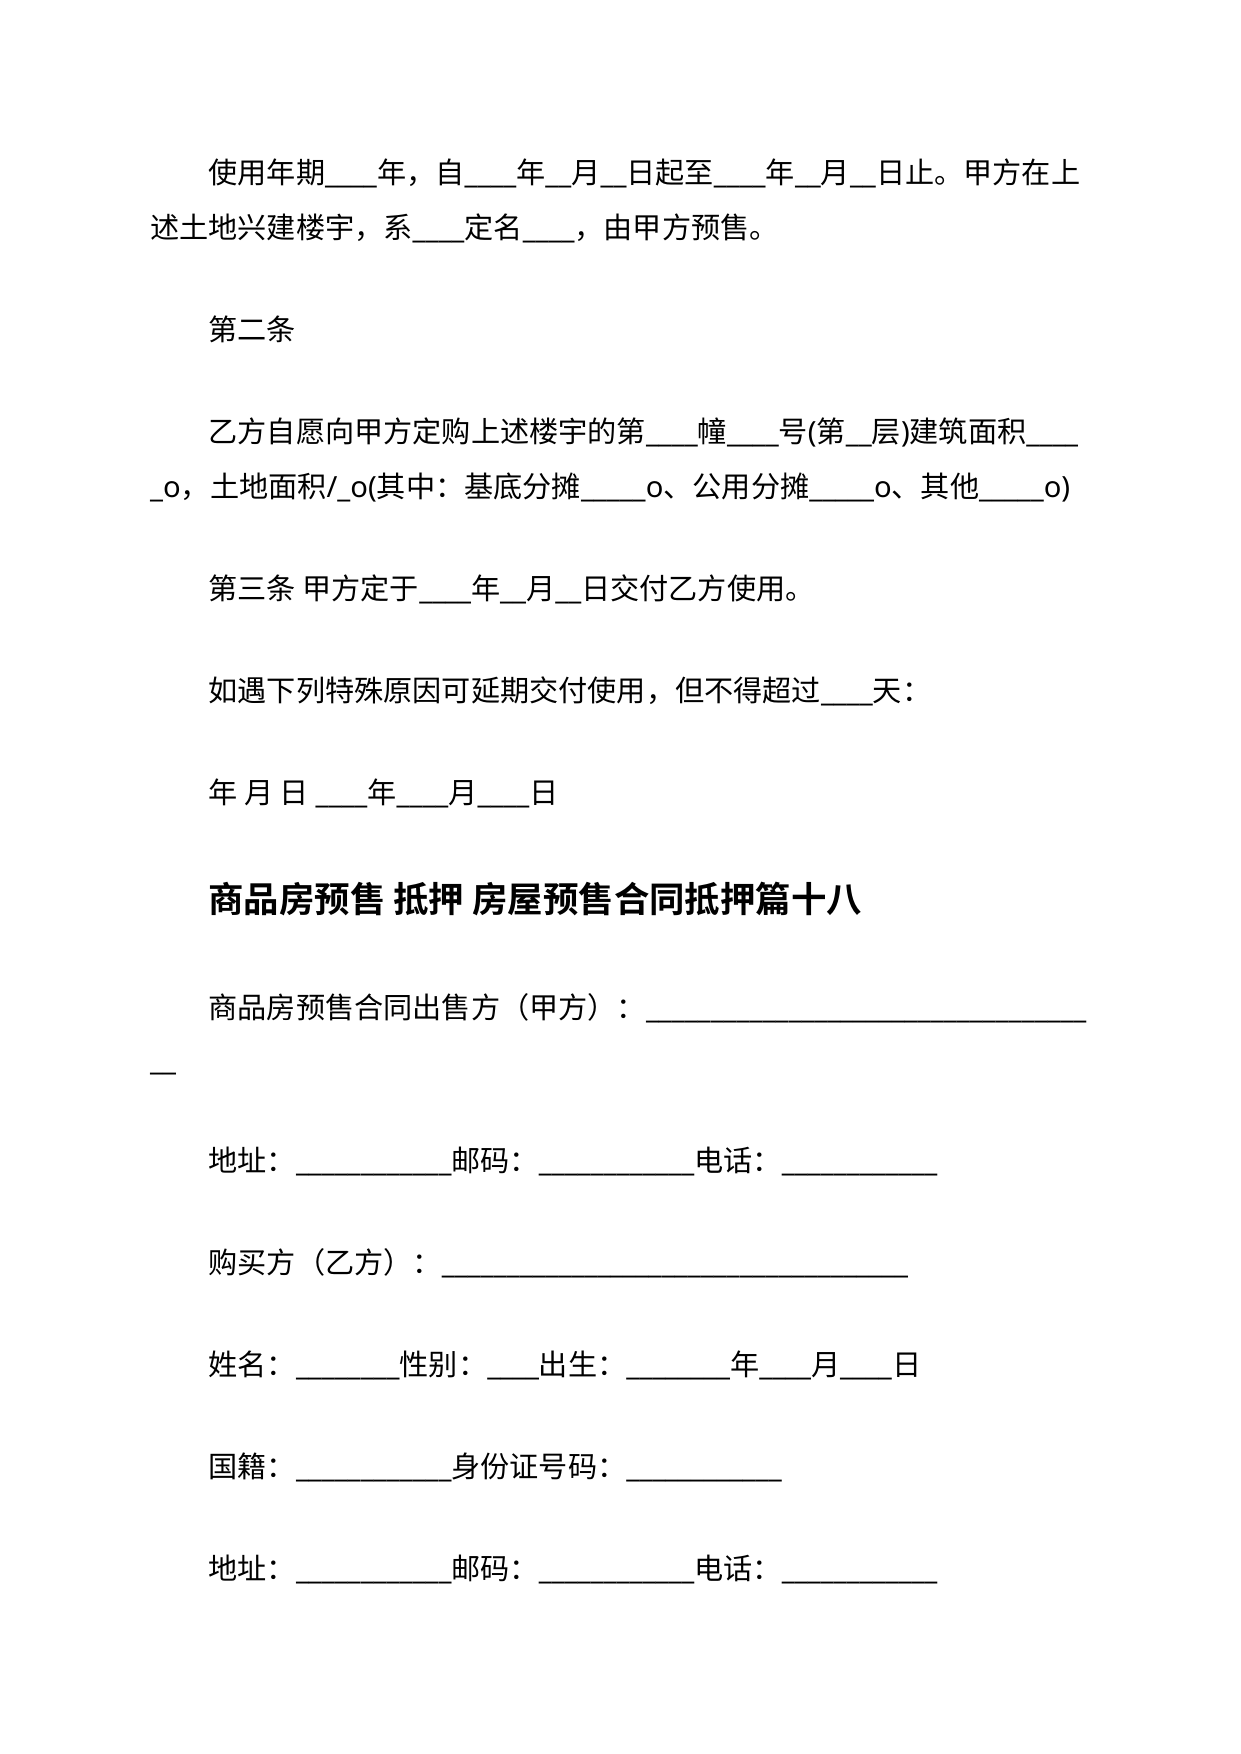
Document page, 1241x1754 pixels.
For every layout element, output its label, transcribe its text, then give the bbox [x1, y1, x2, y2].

text 商品房预售 抵押 房屋预售合同抵押篇十八 [150, 872, 1090, 923]
text 地址：____________邮码：____________电话：____________ [150, 1546, 1090, 1588]
text 乙方自愿向甲方定购上述楼宇的第____幢____号(第__层)建筑面积_____o，土地面积/_o(其中：基底分摊_____o、公用分摊_____o、其他_____o) [150, 409, 1090, 506]
text 国籍：____________身份证号码：____________ [150, 1444, 1090, 1486]
text 姓名：________性别：____出生：________年____月____日 [150, 1342, 1090, 1384]
text 年 月 日 ____年____月____日 [150, 770, 1090, 812]
text 第三条 甲方定于____年__月__日交付乙方使用。 [150, 566, 1090, 608]
text 商品房预售合同出售方（甲方）：____________________________________ [150, 985, 1090, 1079]
text 地址：____________邮码：____________电话：____________ [150, 1138, 1090, 1180]
text 使用年期____年，自____年__月__日起至____年__月__日止。甲方在上述土地兴建楼宇，系____定名____，由甲方预售。 [150, 150, 1090, 247]
text 购买方（乙方）：____________________________________ [150, 1240, 1090, 1282]
text 如遇下列特殊原因可延期交付使用，但不得超过____天： [150, 668, 1090, 710]
text 第二条 [150, 307, 1090, 349]
